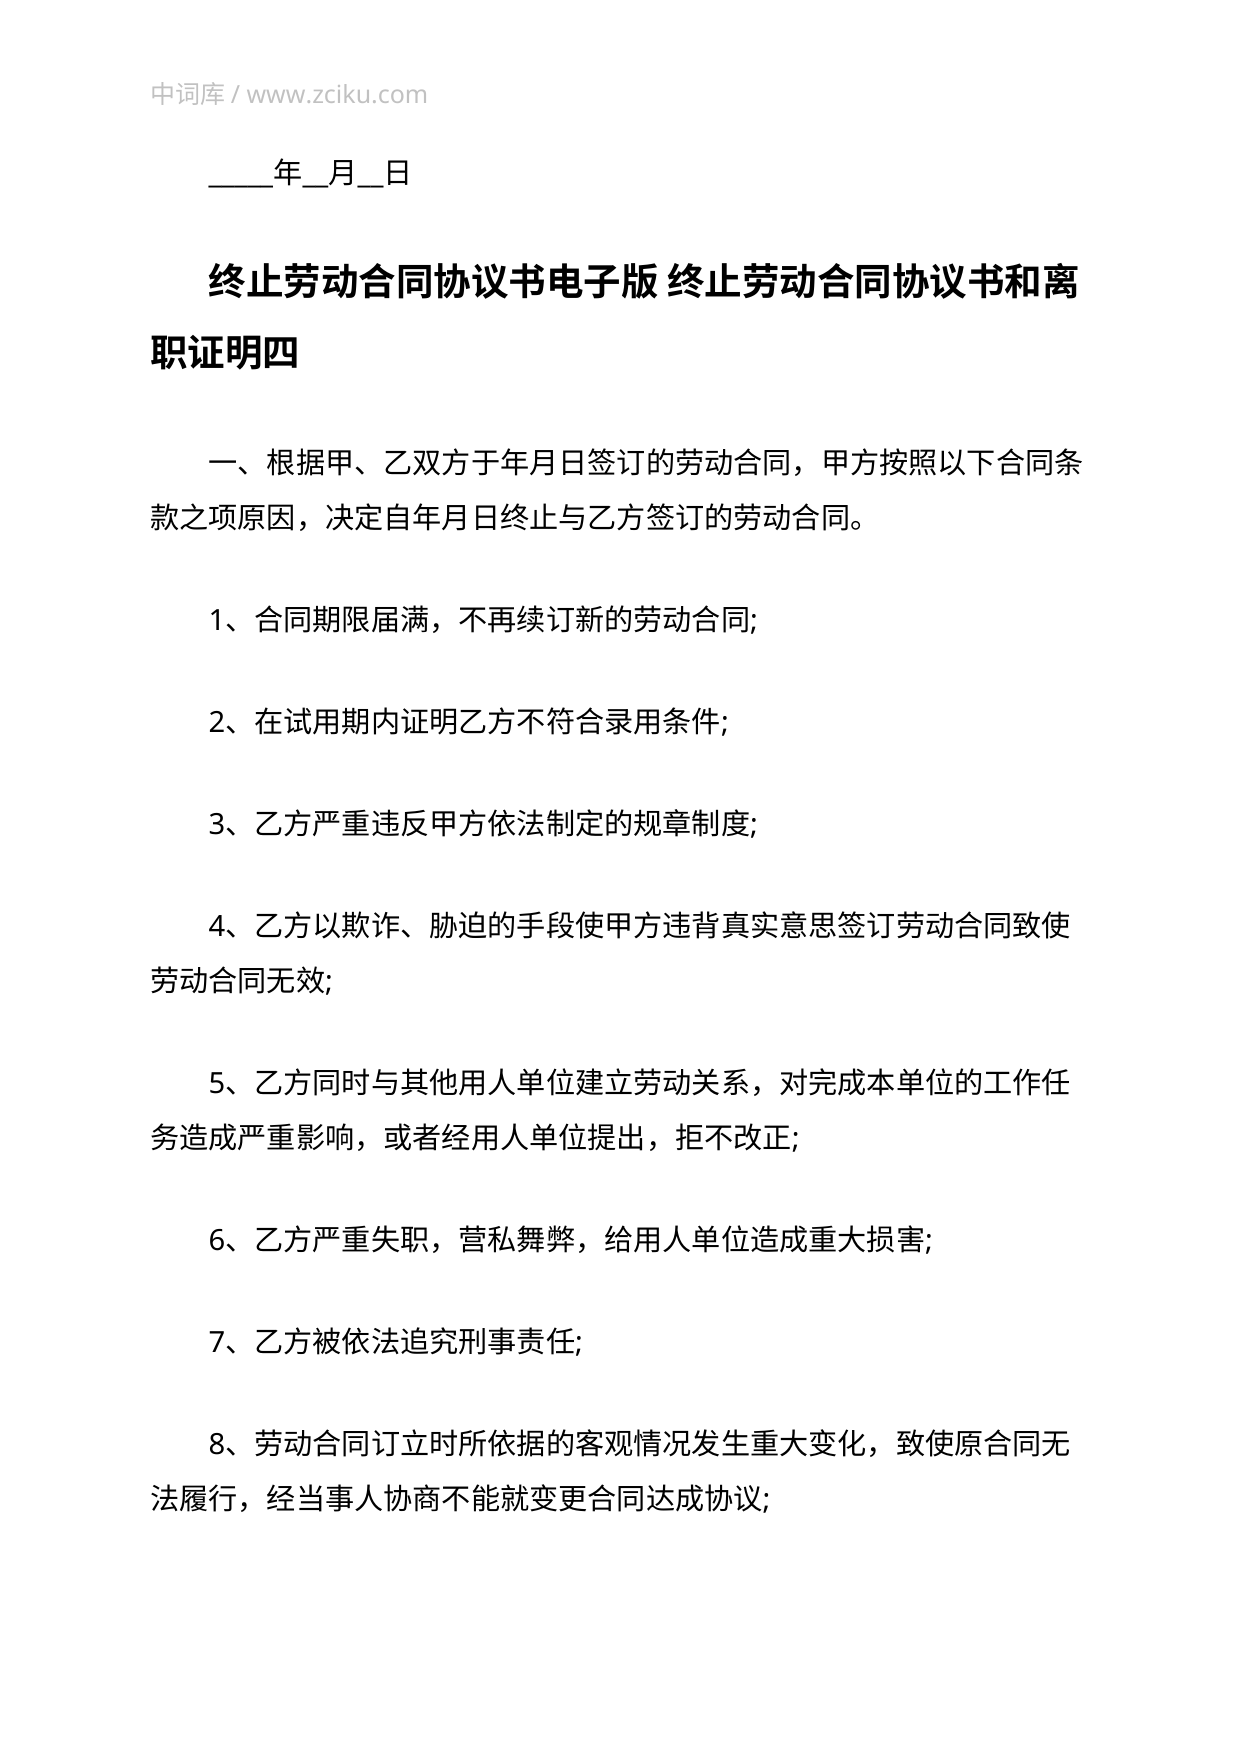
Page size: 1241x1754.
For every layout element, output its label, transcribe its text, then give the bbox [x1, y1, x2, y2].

text 8、劳动合同订立时所依据的客观情况发生重大变化，致使原合同无法履行，经当事人协商不能就变更合同达成协议; [150, 1420, 1090, 1518]
text 1、合同期限届满，不再续订新的劳动合同; [150, 597, 1090, 639]
text 一、根据甲、乙双方于年月日签订的劳动合同，甲方按照以下合同条款之项原因，决定自年月日终止与乙方签订的劳动合同。 [150, 440, 1090, 537]
text 5、乙方同时与其他用人单位建立劳动关系，对完成本单位的工作任务造成严重影响，或者经用人单位提出，拒不改正; [150, 1059, 1090, 1157]
text 3、乙方严重违反甲方依法制定的规章制度; [150, 801, 1090, 843]
text 7、乙方被依法追究刑事责任; [150, 1318, 1090, 1361]
text 6、乙方严重失职，营私舞弊，给用人单位造成重大损害; [150, 1216, 1090, 1259]
text _____年__月__日 [150, 150, 1090, 192]
text 终止劳动合同协议书电子版 终止劳动合同协议书和离职证明四 [150, 252, 1090, 377]
text 2、在试用期内证明乙方不符合录用条件; [150, 698, 1090, 741]
text 4、乙方以欺诈、胁迫的手段使甲方违背真实意思签订劳动合同致使劳动合同无效; [150, 902, 1090, 1000]
